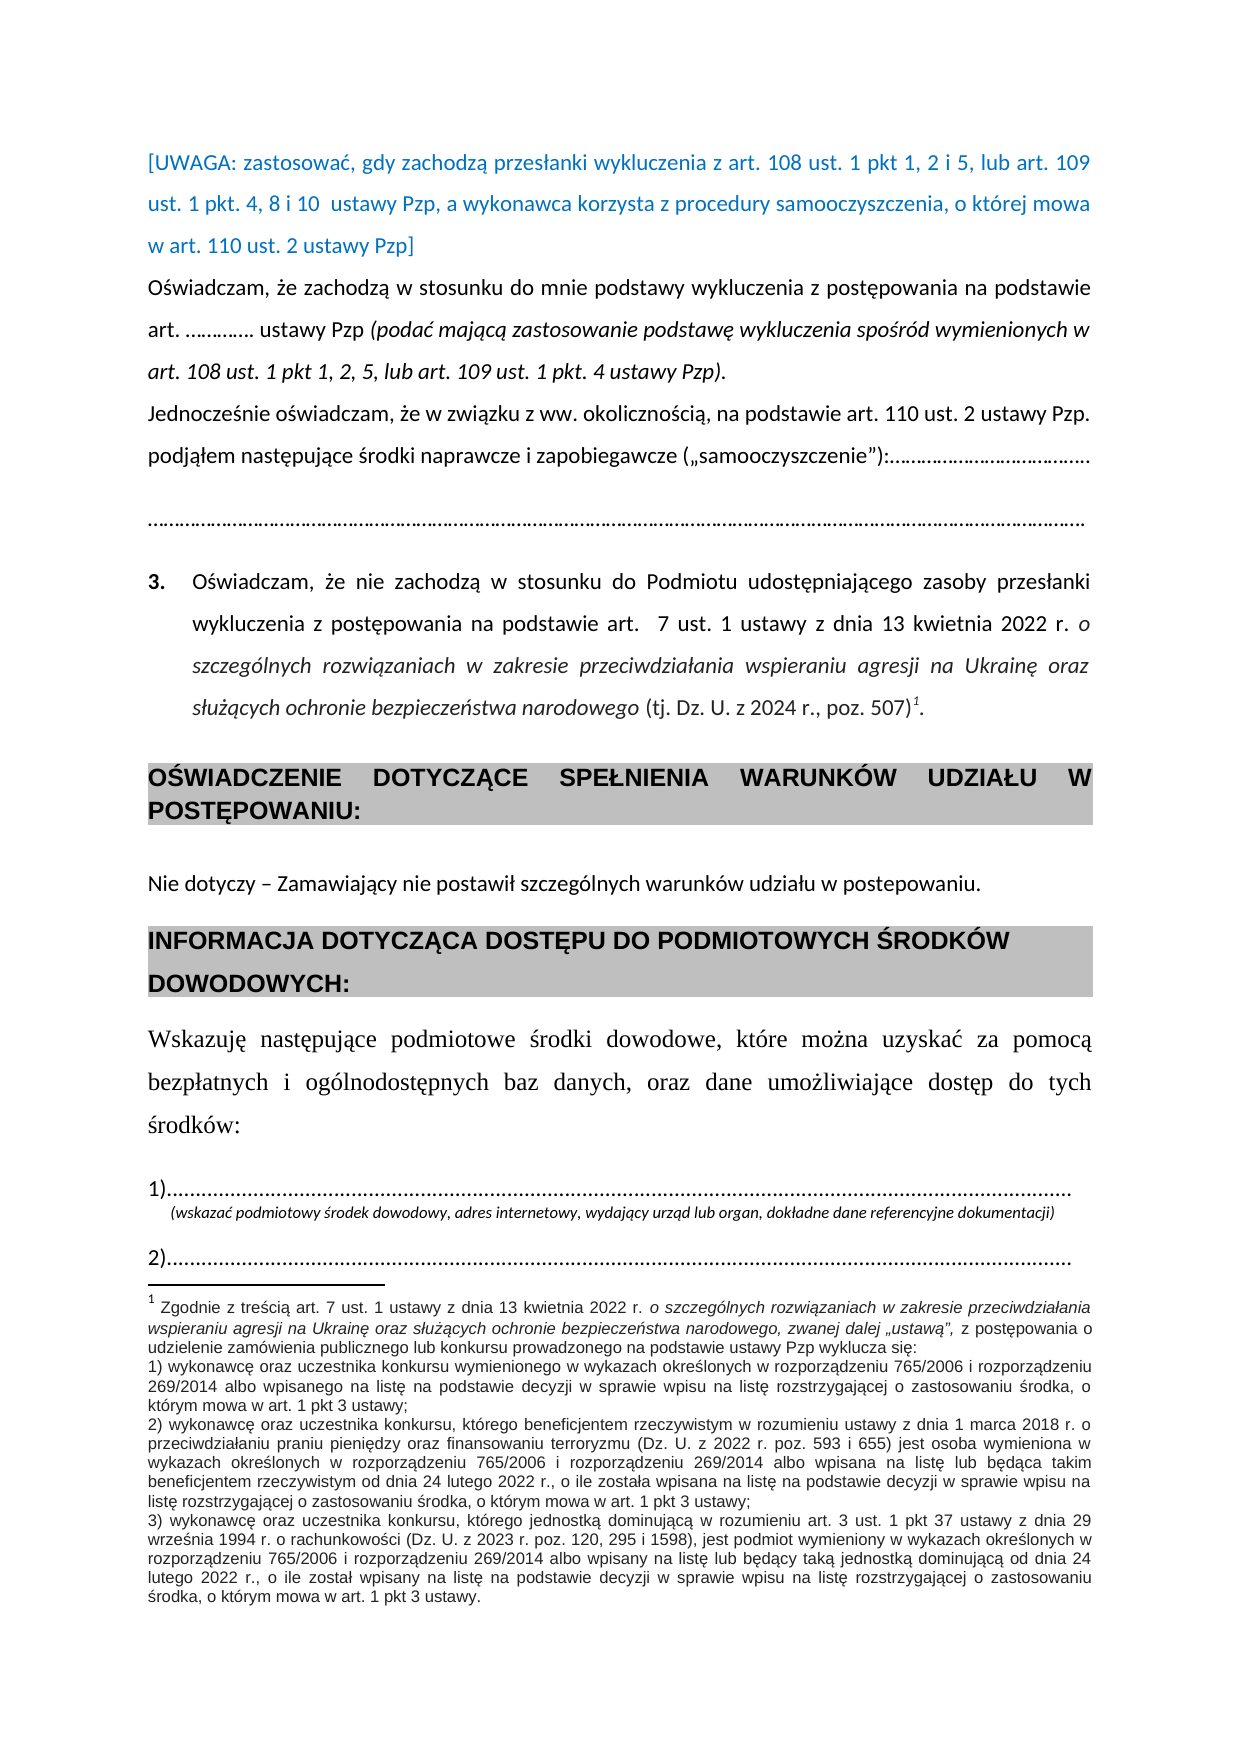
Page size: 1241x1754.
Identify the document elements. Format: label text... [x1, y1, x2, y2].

text INFORMACJA DOTYCZĄCA DOSTĘPU DO PODMIOTOWYCH ŚRODKÓW DOWODOWYCH: [148, 926, 1093, 997]
text Nie dotyczy – Zamawiający nie postawił szczególnych warunków udziału w postepowaniu. [148, 869, 1093, 898]
text Jednocześnie oświadczam, że w związku z ww. okolicznością, na podstawie art. 110 ust. 2 ustawy Pzp. podjąłem następujące środki naprawcze i zapobiegawcze („samooczyszczenie”):……………………………….. [148, 399, 1093, 469]
text Oświadczam, że zachodzą w stosunku do mnie podstawy wykluczenia z postępowania na podstawie art. …………. ustawy Pzp (podać mającą zastosowanie podstawę wykluczenia spośród wymienionych w art. 108 ust. 1 pkt 1, 2, 5, lub art. 109 ust. 1 pkt. 4 ustawy Pzp). [148, 273, 1093, 386]
text Wskazuję następujące podmiotowe środki dowodowe, które można uzyskać za pomocą bezpłatnych i ogólnodostępnych baz danych, oraz dane umożliwiające dostęp do tych środków: [148, 1024, 1093, 1139]
text ……………………………………………………………………………………………………………………………………………………………. [148, 504, 1093, 532]
text 1)............................................................................................................................................................. [148, 1174, 1093, 1203]
text [UWAGA: zastosować, gdy zachodzą przesłanki wykluczenia z art. 108 ust. 1 pkt 1, 2 i 5, lub art. 109 ust. 1 pkt. 4, 8 i 10 ustawy Pzp, a wykonawca korzysta z procedury samooczyszczenia, o której mowa w art. 110 ust. 2 ustawy Pzp] [148, 148, 1093, 259]
list Oświadczam, że nie zachodzą w stosunku do Podmiotu udostępniającego zasoby przesłanki wykluczenia z postępowania na podstawie art. 7 ust. 1 ustawy z dnia 13 kwietnia 2022 r. o szczególnych rozwiązaniach w zakresie przeciwdziałania wspieraniu agresji na Ukrainę oraz służących ochronie bezpieczeństwa narodowego (tj. Dz. U. z 2024 r., poz. 507). [148, 567, 1093, 721]
text (wskazać podmiotowy środek dowodowy, adres internetowy, wydający urząd lub organ, dokładne dane referencyjne dokumentacji) [148, 1203, 1093, 1223]
text 2)............................................................................................................................................................. [148, 1243, 1093, 1271]
text OŚWIADCZENIE DOTYCZĄCE SPEŁNIENIA WARUNKÓW UDZIAŁU W POSTĘPOWANIU: [148, 763, 1093, 825]
